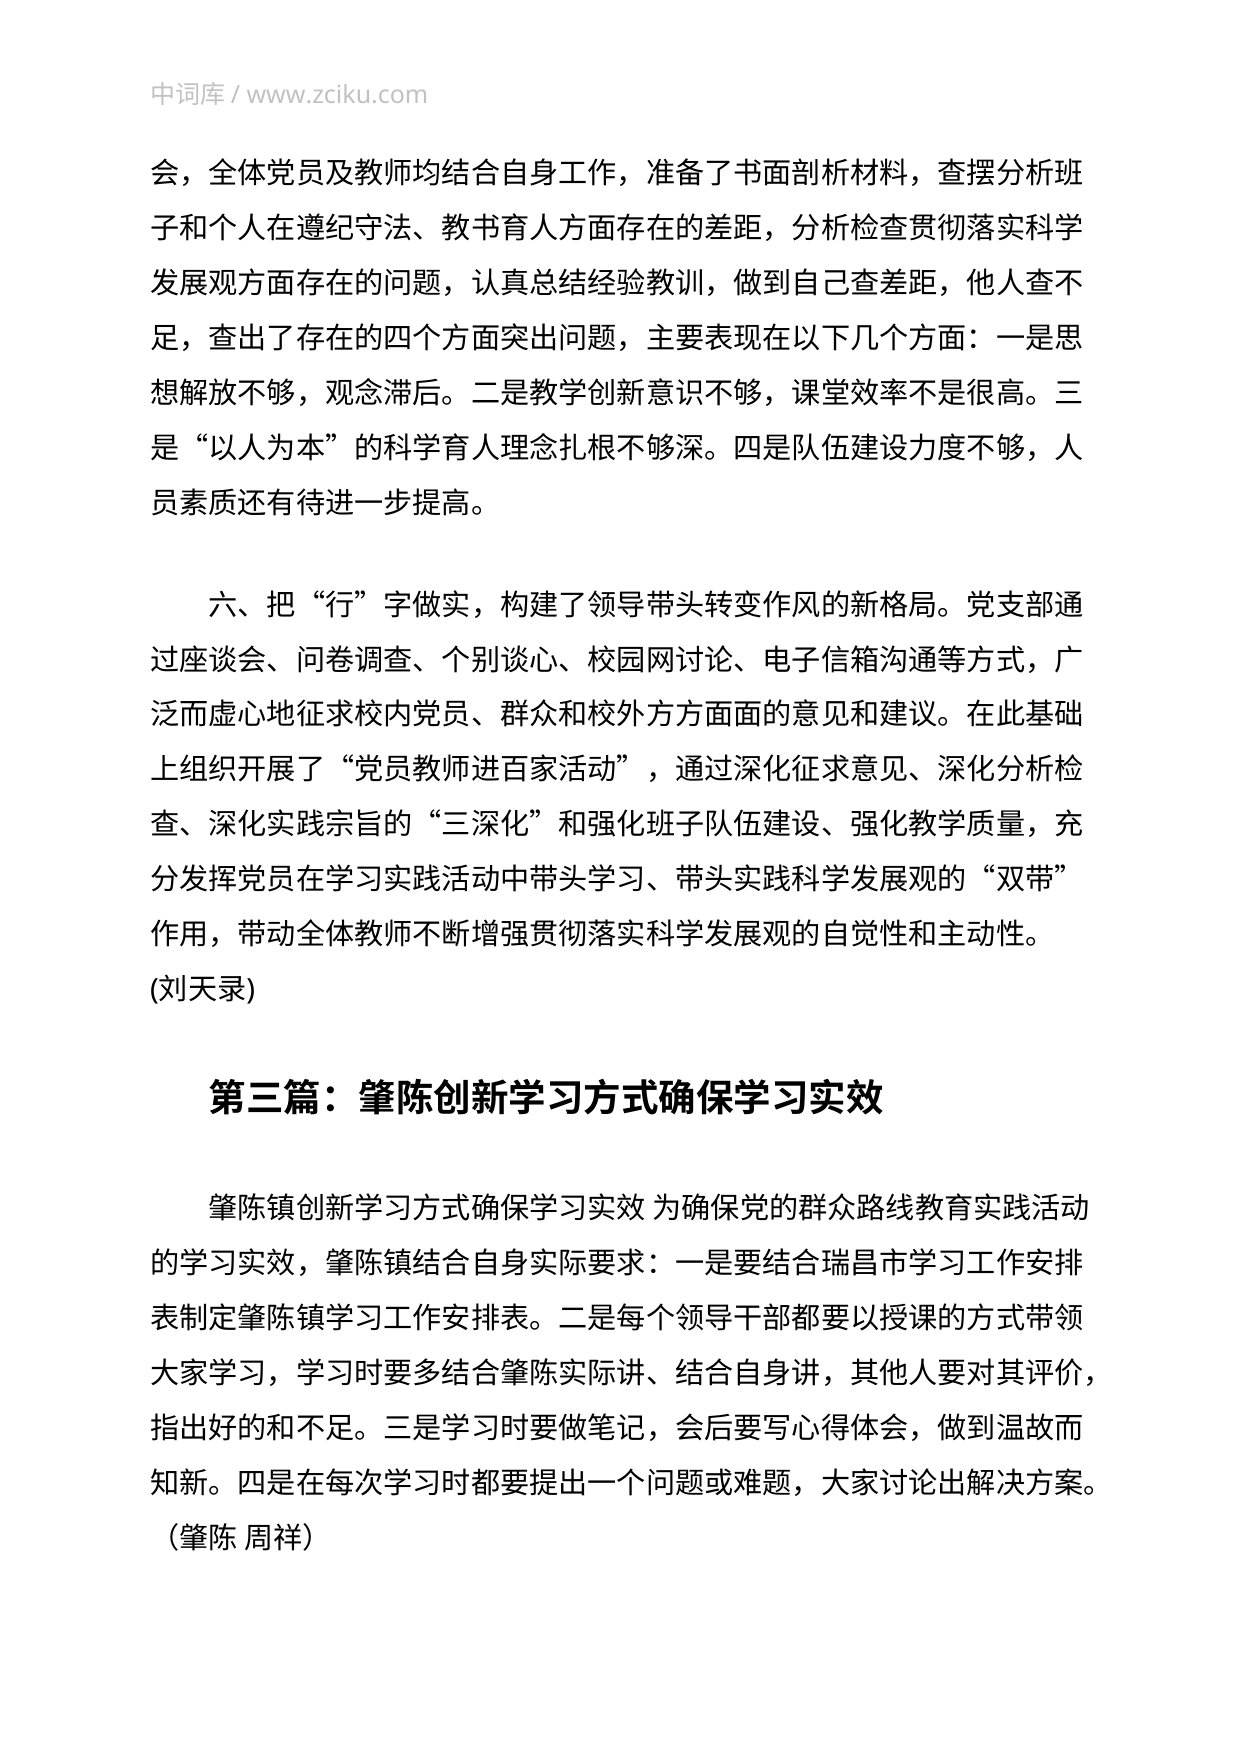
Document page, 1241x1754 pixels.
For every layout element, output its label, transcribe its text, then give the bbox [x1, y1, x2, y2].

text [150, 150, 1090, 522]
text 第三篇：肇陈创新学习方式确保学习实效 [150, 1067, 1090, 1122]
text 六、把“行”字做实，构建了领导带头转变作风的新格局。党支部通过座谈会、问卷调查、个别谈心、校园网讨论、电子信箱沟通等方式，广泛而虚心地征求校内党员、群众和校外方方面面的意见和建议。在此基础上组织开展了“党员教师进百家活动”，通过深化征求意见、深化分析检查、深化实践宗旨的“三深化”和强化班子队伍建设、强化教学质量，充分发挥党员在学习实践活动中带头学习、带头实践科学发展观的“双带”作用，带动全体教师不断增强贯彻落实科学发展观的自觉性和主动性。(刘天录) [150, 581, 1090, 1008]
text 肇陈镇创新学习方式确保学习实效 为确保党的群众路线教育实践活动的学习实效，肇陈镇结合自身实际要求：一是要结合瑞昌市学习工作安排表制定肇陈镇学习工作安排表。二是每个领导干部都要以授课的方式带领大家学习，学习时要多结合肇陈实际讲、结合自身讲，其他人要对其评价，指出好的和不足。三是学习时要做笔记，会后要写心得体会，做到温故而知新。四是在每次学习时都要提出一个问题或难题，大家讨论出解决方案。（肇陈 周祥） [150, 1185, 1090, 1556]
